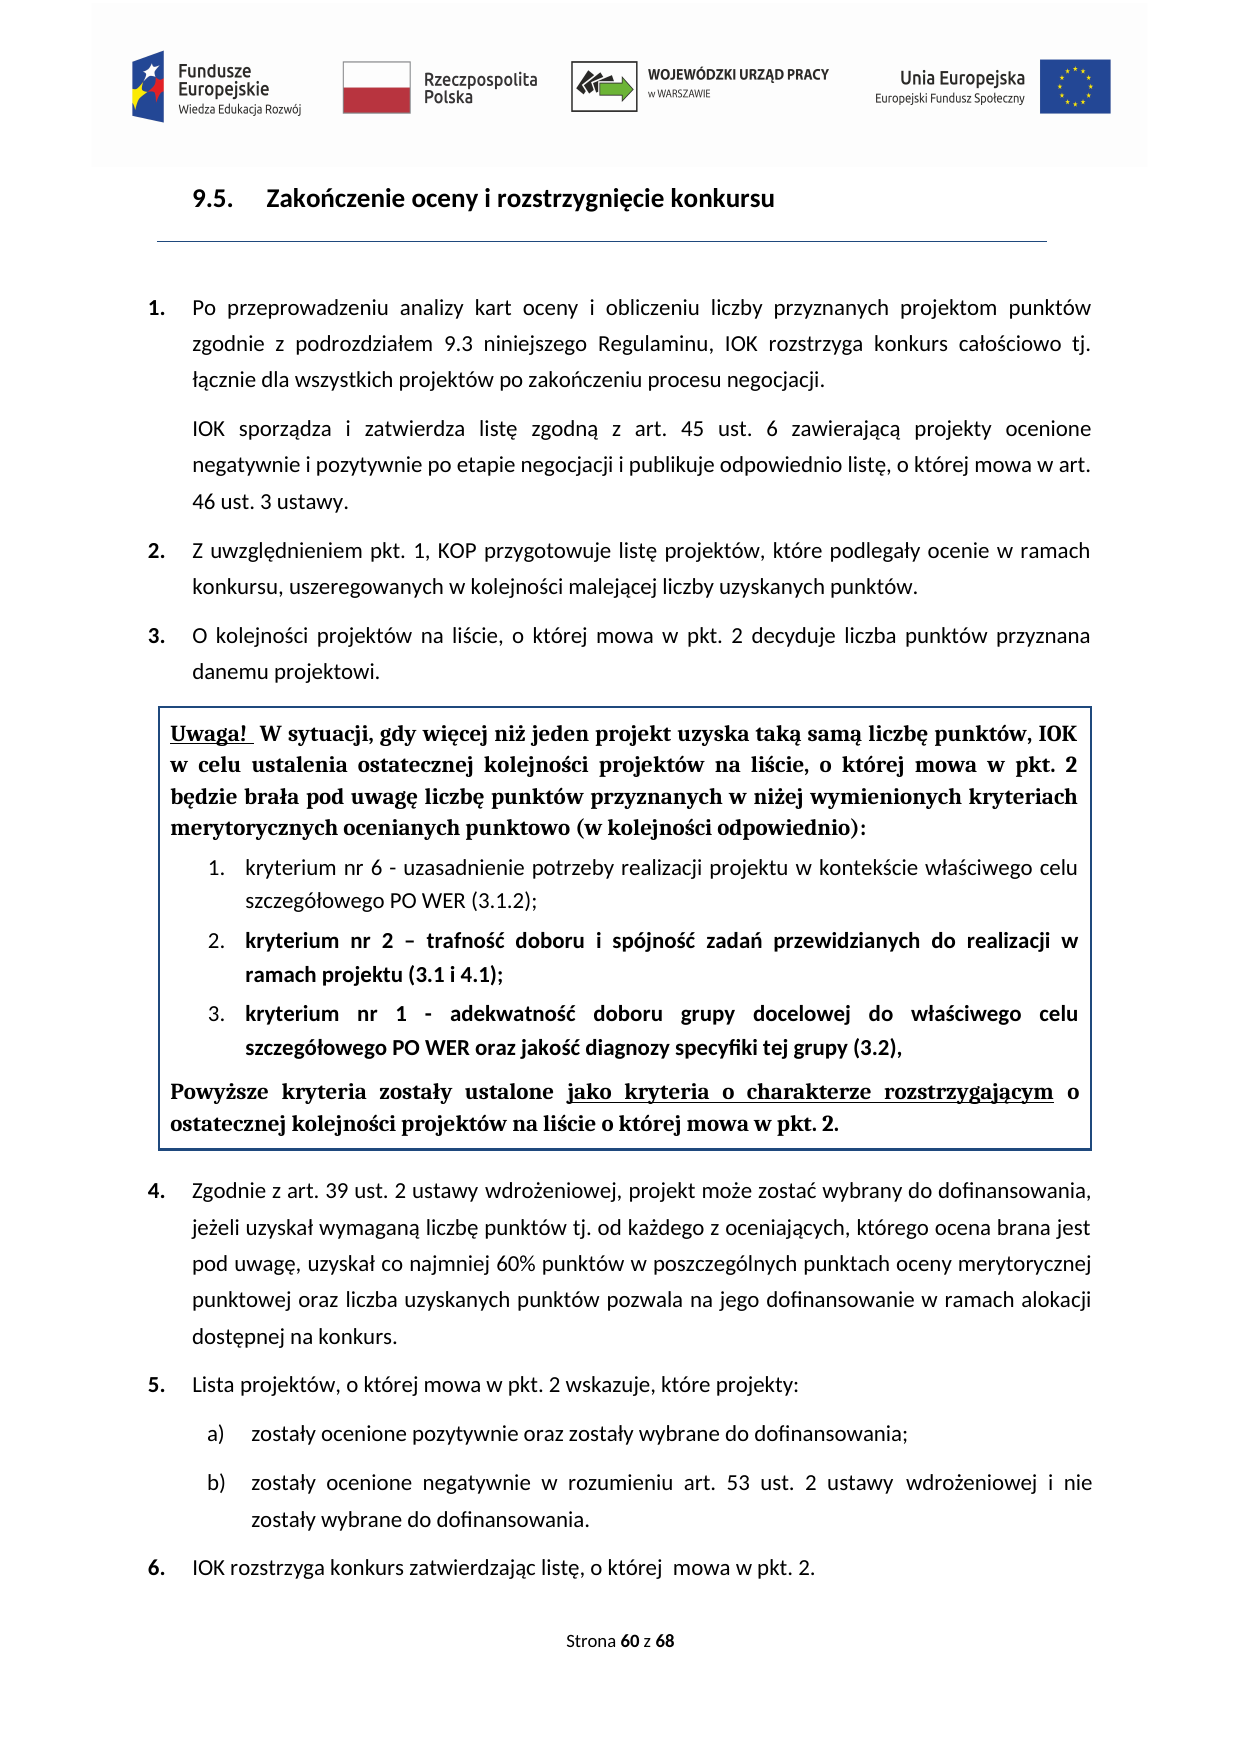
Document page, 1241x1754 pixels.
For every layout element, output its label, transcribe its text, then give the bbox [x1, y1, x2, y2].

list Lista projektów, o której mowa w pkt. 2 wskazuje, które projekty: [148, 1371, 1093, 1399]
table_header Uwaga! W sytuacji, gdy więcej niż jeden projekt uzyska taką samą liczbę punktów, IOK w celu ustalenia ostatecznej kolejności projektów na liście, o której mowa w pkt. 2 będzie brała pod uwagę liczbę punktów przyznanych w niżej wymienionych kryteriach merytorycznych ocenianych punktowo (w kolejności odpowiednio): kryterium nr 6 - uzasadnienie potrzeby realizacji projektu w kontekście właściwego celu szczegółowego PO WER (3.1.2); kryterium nr 2 – trafność doboru i spójność zadań przewidzianych do realizacji w ramach projektu (3.1 i 4.1); kryterium nr 1 - adekwatność doboru grupy docelowej do właściwego celu szczegółowego PO WER oraz jakość diagnozy specyfiki tej grupy (3.2), Powyższe kryteria zostały ustalone jako kryteria o charakterze rozstrzygającym o ostatecznej kolejności projektów na liście o której mowa w pkt. 2. [160, 708, 1090, 1148]
list zostały ocenione pozytywnie oraz zostały wybrane do dofinansowania; [207, 1419, 1093, 1447]
list O kolejności projektów na liście, o której mowa w pkt. 2 decyduje liczba punktów przyznana danemu projektowi. [148, 621, 1093, 685]
list Po przeprowadzeniu analizy kart oceny i obliczeniu liczby przyznanych projektom punktów zgodnie z podrozdziałem 9.3 niniejszego Regulaminu, IOK rozstrzyga konkurs całościowo tj. łącznie dla wszystkich projektów po zakończeniu procesu negocjacji. [148, 293, 1093, 393]
subtitle Zakończenie oceny i rozstrzygnięcie konkursu [192, 167, 1093, 214]
list Zgodnie z art. 39 ust. 2 ustawy wdrożeniowej, projekt może zostać wybrany do dofinansowania, jeżeli uzyskał wymaganą liczbę punktów tj. od każdego z oceniających, którego ocena brana jest pod uwagę, uzyskał co najmniej 60% punktów w poszczególnych punktach oceny merytorycznej punktowej oraz liczba uzyskanych punktów pozwala na jego dofinansowanie w ramach alokacji dostępnej na konkurs. [148, 1176, 1093, 1350]
list Z uwzględnieniem pkt. 1, KOP przygotowuje listę projektów, które podlegały ocenie w ramach konkursu, uszeregowanych w kolejności malejącej liczby uzyskanych punktów. [148, 536, 1093, 600]
picture [91, 3, 1146, 167]
list IOK rozstrzyga konkurs zatwierdzając listę, o której mowa w pkt. 2. [148, 1553, 1093, 1582]
text IOK sporządza i zatwierdza listę zgodną z art. 45 ust. 6 zawierającą projekty ocenione negatywnie i pozytywnie po etapie negocjacji i publikuje odpowiednio listę, o której mowa w art. 46 ust. 3 ustawy. [192, 414, 1093, 515]
list zostały ocenione negatywnie w rozumieniu art. 53 ust. 2 ustawy wdrożeniowej i nie zostały wybrane do dofinansowania. [207, 1468, 1093, 1533]
